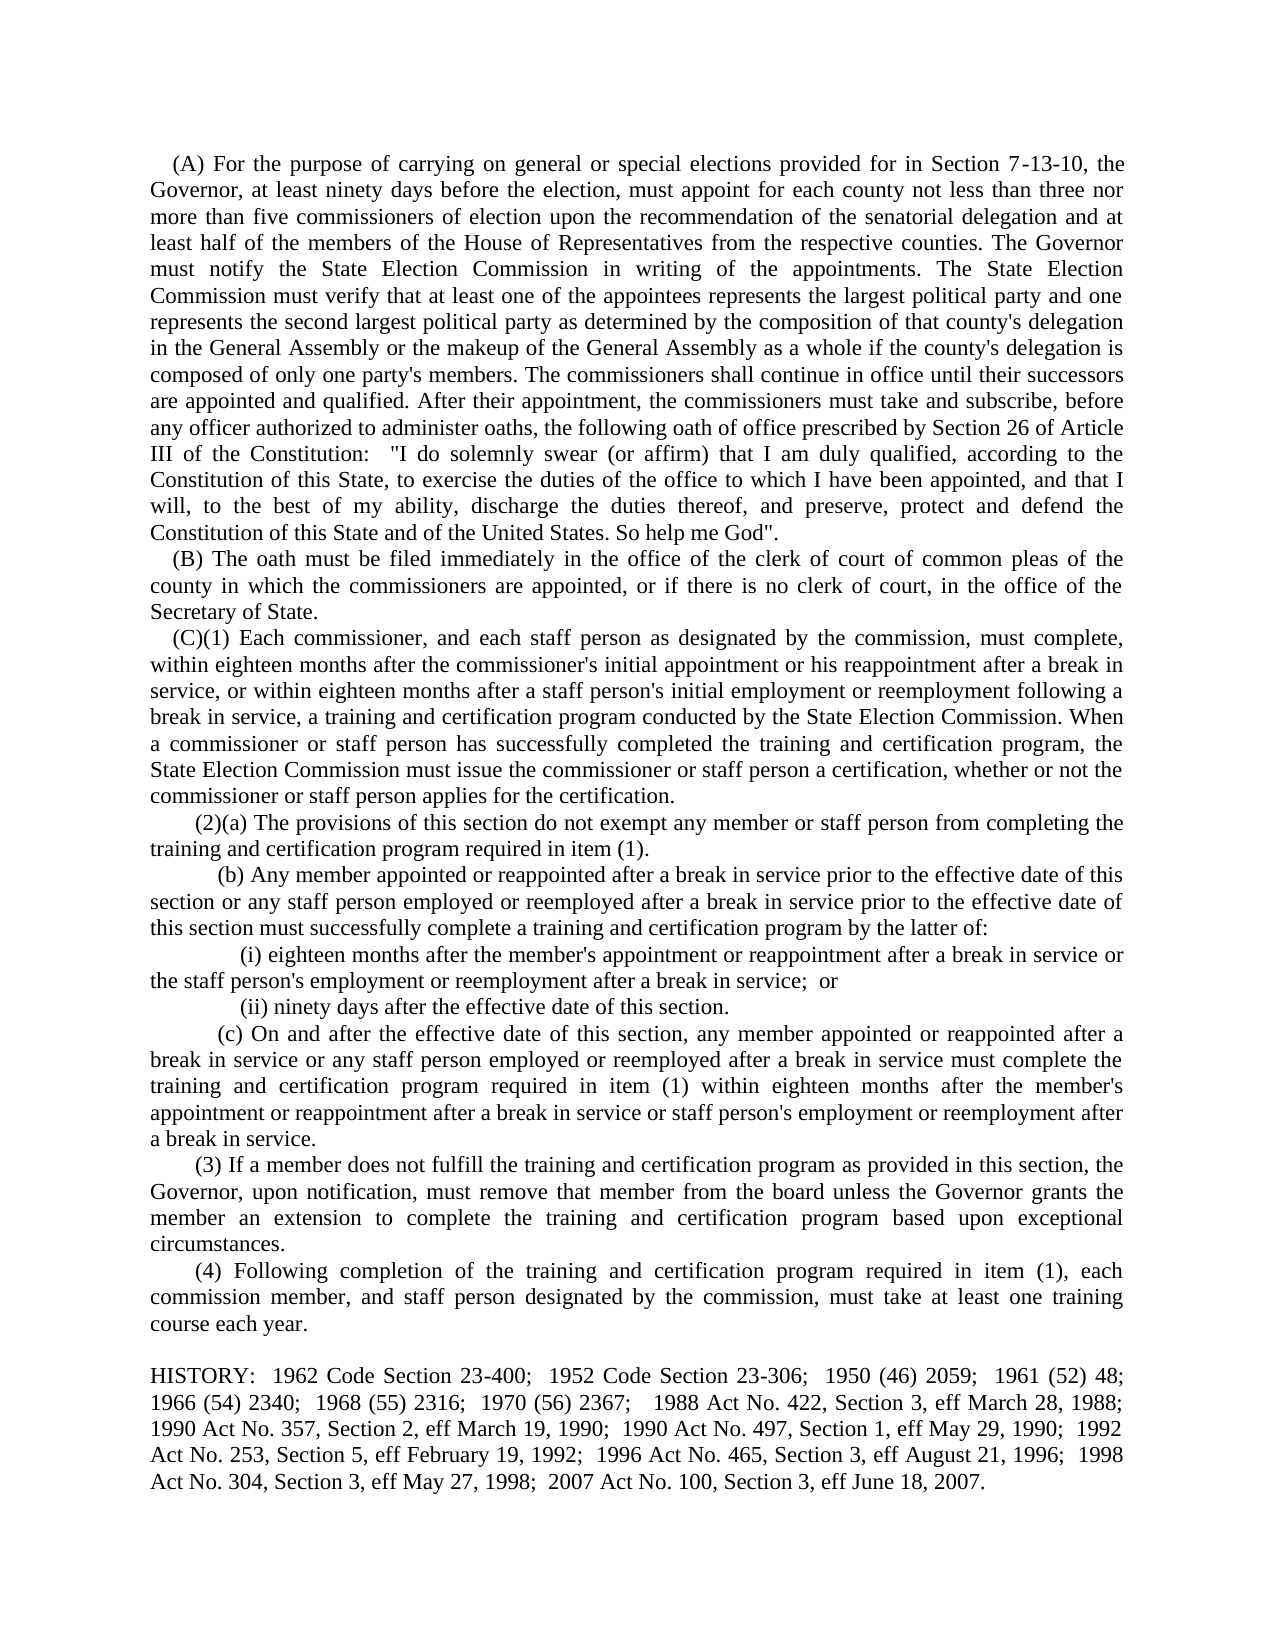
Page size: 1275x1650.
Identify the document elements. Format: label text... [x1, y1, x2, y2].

text (i) eighteen months after the member's appointment or reappointment after a break in service or the staff person's employment or reemployment after a break in service; or [150, 941, 1125, 993]
text (C)(1) Each commissioner, and each staff person as designated by the commission, must complete, within eighteen months after the commissioner's initial appointment or his reappointment after a break in service, or within eighteen months after a staff person's initial employment or reemployment following a break in service, a training and certification program conducted by the State Election Commission. When a commissioner or staff person has successfully completed the training and certification program, the State Election Commission must issue the commissioner or staff person a certification, whether or not the commissioner or staff person applies for the certification. [150, 624, 1125, 809]
text (ii) ninety days after the effective date of this section. [150, 993, 1125, 1020]
text HISTORY: 1962 Code Section 23-400; 1952 Code Section 23-306; 1950 (46) 2059; 1961 (52) 48; 1966 (54) 2340; 1968 (55) 2316; 1970 (56) 2367; 1988 Act No. 422, Section 3, eff March 28, 1988; 1990 Act No. 357, Section 2, eff March 19, 1990; 1990 Act No. 497, Section 1, eff May 29, 1990; 1992 Act No. 253, Section 5, eff February 19, 1992; 1996 Act No. 465, Section 3, eff August 21, 1996; 1998 Act No. 304, Section 3, eff May 27, 1998; 2007 Act No. 100, Section 3, eff June 18, 2007. [150, 1362, 1125, 1494]
text (A) For the purpose of carrying on general or special elections provided for in Section 7-13-10, the Governor, at least ninety days before the election, must appoint for each county not less than three nor more than five commissioners of election upon the recommendation of the senatorial delegation and at least half of the members of the House of Representatives from the respective counties. The Governor must notify the State Election Commission in writing of the appointments. The State Election Commission must verify that at least one of the appointees represents the largest political party and one represents the second largest political party as determined by the composition of that county's delegation in the General Assembly or the makeup of the General Assembly as a whole if the county's delegation is composed of only one party's members. The commissioners shall continue in office until their successors are appointed and qualified. After their appointment, the commissioners must take and subscribe, before any officer authorized to administer oaths, the following oath of office prescribed by Section 26 of Article III of the Constitution: "I do solemnly swear (or affirm) that I am duly qualified, according to the Constitution of this State, to exercise the duties of the office to which I have been appointed, and that I will, to the best of my ability, discharge the duties thereof, and preserve, protect and defend the Constitution of this State and of the United States. So help me God". [150, 150, 1125, 545]
text (b) Any member appointed or reappointed after a break in service prior to the effective date of this section or any staff person employed or reemployed after a break in service prior to the effective date of this section must successfully complete a training and certification program by the latter of: [150, 862, 1125, 941]
text (2)(a) The provisions of this section do not exempt any member or staff person from completing the training and certification program required in item (1). [150, 809, 1125, 862]
text (c) On and after the effective date of this section, any member appointed or reappointed after a break in service or any staff person employed or reemployed after a break in service must complete the training and certification program required in item (1) within eighteen months after the member's appointment or reappointment after a break in service or staff person's employment or reemployment after a break in service. [150, 1020, 1125, 1151]
text (B) The oath must be filed immediately in the office of the clerk of court of common pleas of the county in which the commissioners are appointed, or if there is no clerk of court, in the office of the Secretary of State. [150, 545, 1125, 624]
text (4) Following completion of the training and certification program required in item (1), each commission member, and staff person designated by the commission, must take at least one training course each year. [150, 1257, 1125, 1336]
text (3) If a member does not fulfill the training and certification program as provided in this section, the Governor, upon notification, must remove that member from the board unless the Governor grants the member an extension to complete the training and certification program based upon exceptional circumstances. [150, 1151, 1125, 1257]
